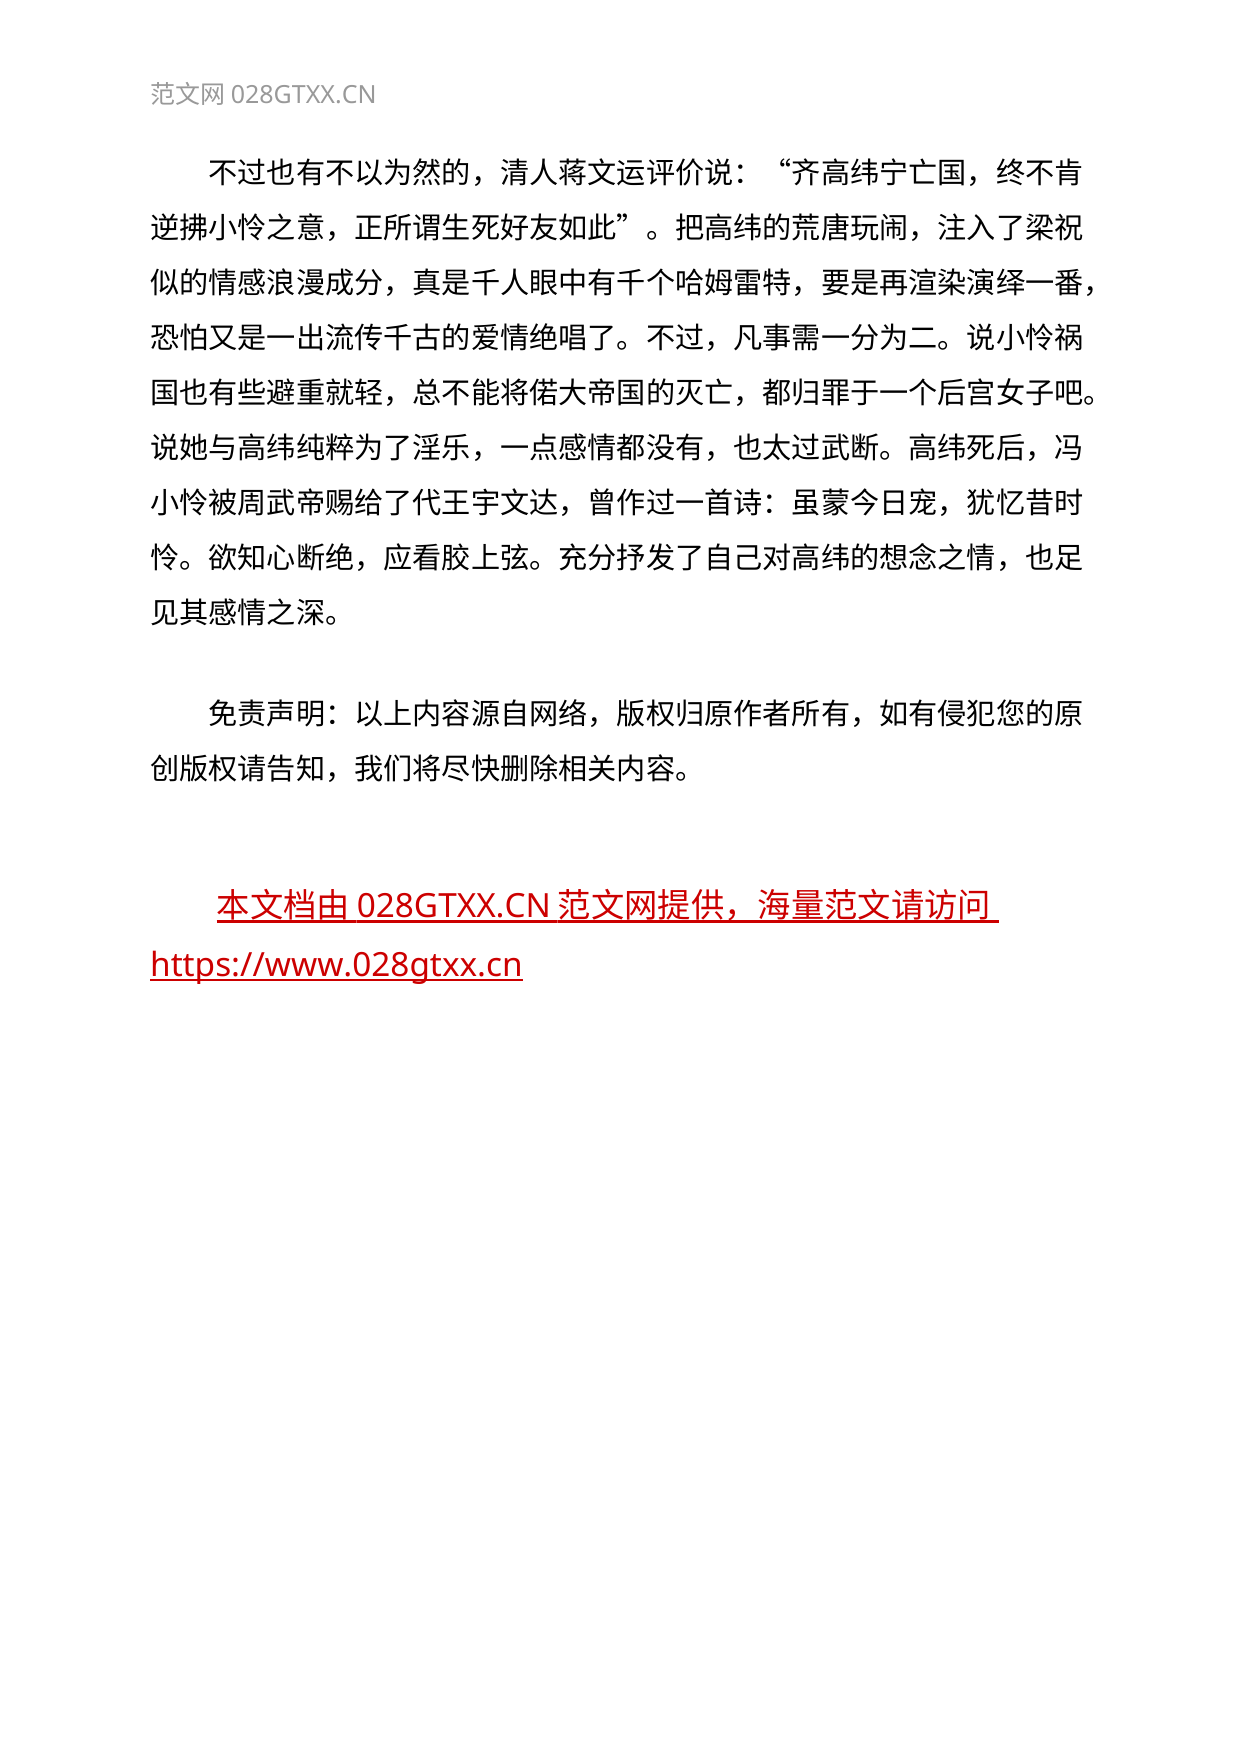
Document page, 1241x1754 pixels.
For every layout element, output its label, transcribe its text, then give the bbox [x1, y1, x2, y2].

text 免责声明：以上内容源自网络，版权归原作者所有，如有侵犯您的原创版权请告知，我们将尽快删除相关内容。 [150, 691, 1090, 788]
text 本文档由028GTXX.CN范文网提供，海量范文请访问 https://www.028gtxx.cn [150, 879, 1090, 986]
text 不过也有不以为然的，清人蒋文运评价说：“齐高纬宁亡国，终不肯逆拂小怜之意，正所谓生死好友如此”。把高纬的荒唐玩闹，注入了梁祝似的情感浪漫成分，真是千人眼中有千个哈姆雷特，要是再渲染演绎一番，恐怕又是一出流传千古的爱情绝唱了。不过，凡事需一分为二。说小怜祸国也有些避重就轻，总不能将偌大帝国的灭亡，都归罪于一个后宫女子吧。说她与高纬纯粹为了淫乐，一点感情都没有，也太过武断。高纬死后，冯小怜被周武帝赐给了代王宇文达，曾作过一首诗：虽蒙今日宠，犹忆昔时怜。欲知心断绝，应看胶上弦。充分抒发了自己对高纬的想念之情，也足见其感情之深。 [150, 150, 1090, 631]
